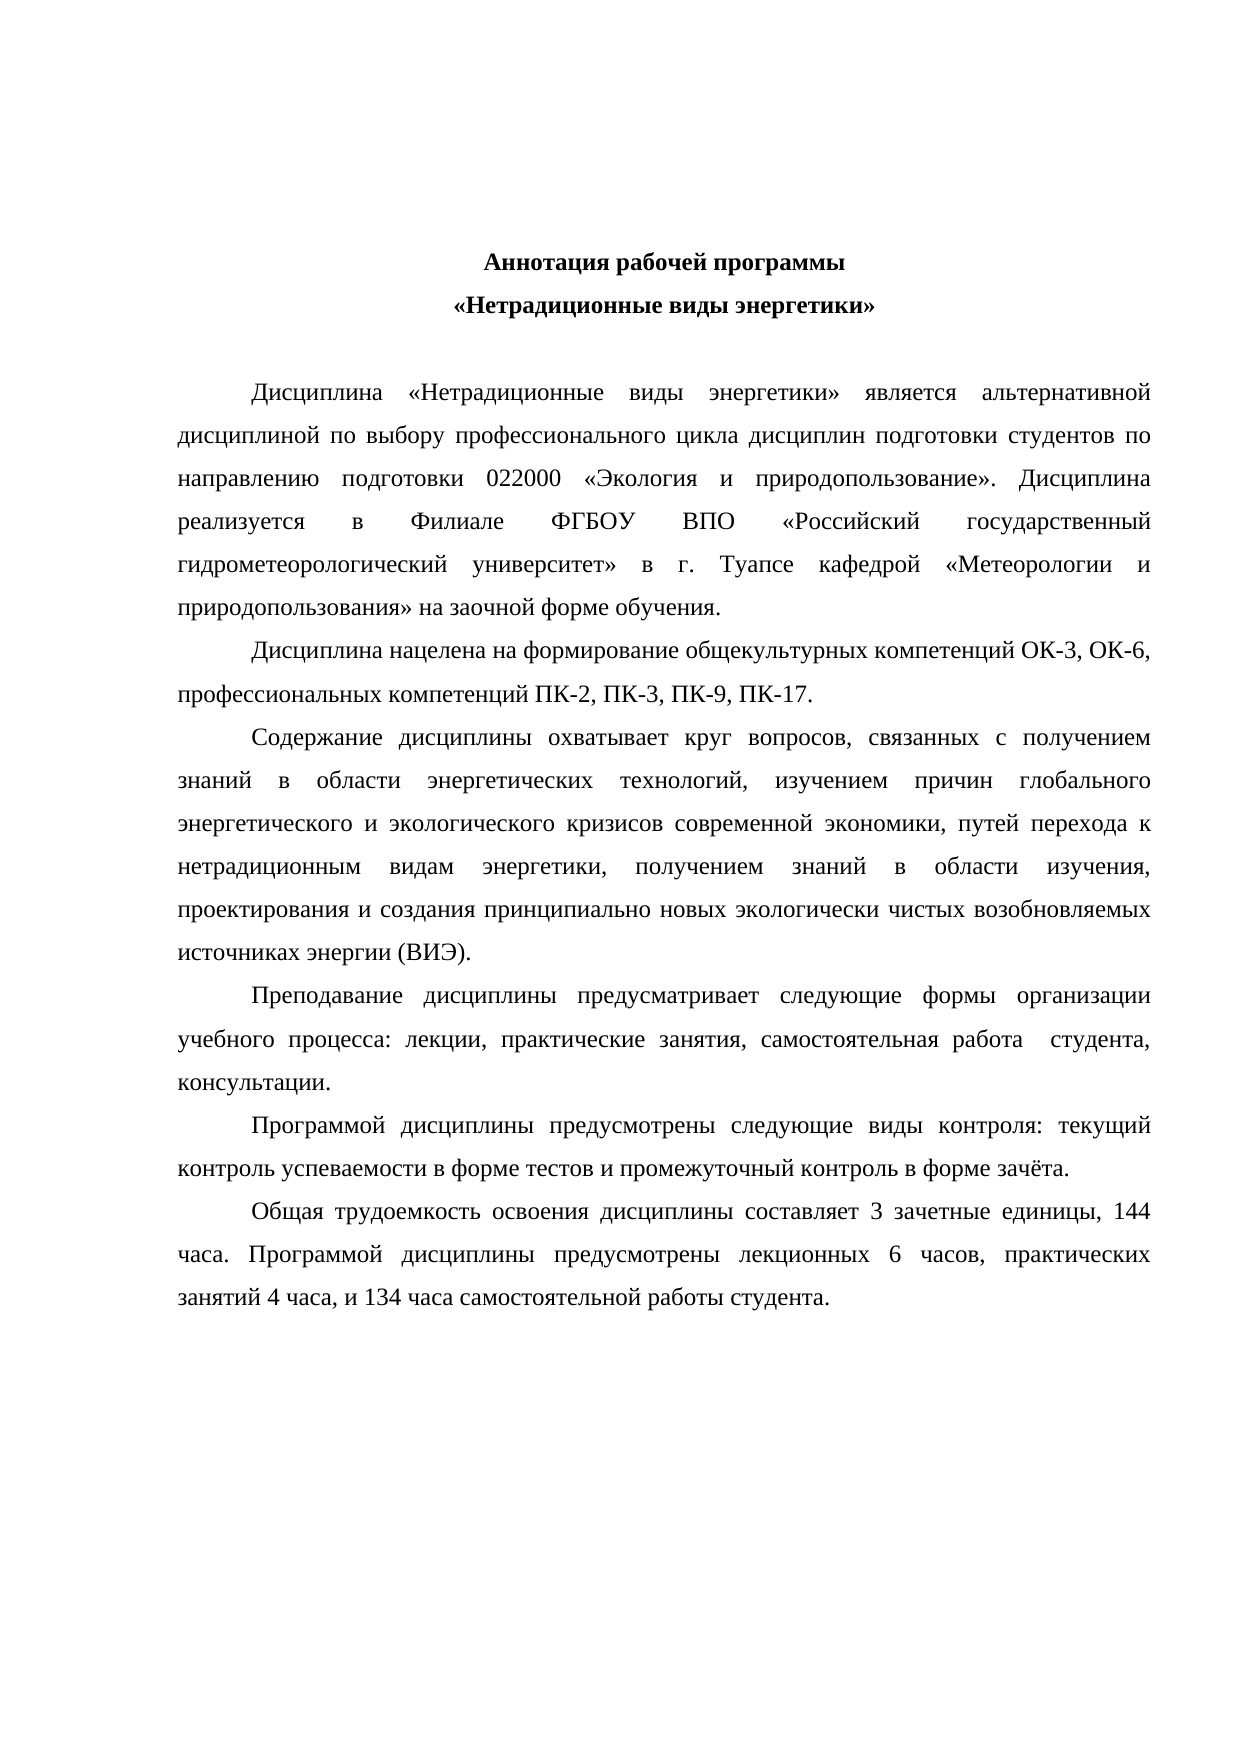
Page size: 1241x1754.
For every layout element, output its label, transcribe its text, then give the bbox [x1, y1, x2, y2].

text Программой дисциплины предусмотрены следующие виды контроля: текущий контроль успеваемости в форме тестов и промежуточный контроль в форме зачёта. [177, 1110, 1152, 1182]
text Общая трудоемкость освоения дисциплины составляет 3 зачетные единицы, 144 часа. Программой дисциплины предусмотрены лекционных 6 часов, практических занятий 4 часа, и 134 часа самостоятельной работы студента. [177, 1196, 1152, 1311]
text Аннотация рабочей программы [177, 247, 1152, 276]
text Преподавание дисциплины предусматривает следующие формы организации учебного процесса: лекции, практические занятия, самостоятельная работа студента, консультации. [177, 981, 1152, 1096]
text Дисциплина «Нетрадиционные виды энергетики» является альтернативной дисциплиной по выбору профессионального цикла дисциплин подготовки студентов по направлению подготовки 022000 «Экология и природопользование». Дисциплина реализуется в Филиале ФГБОУ ВПО «Российский государственный гидрометеорологический университет» в г. Туапсе кафедрой «Метеорологии и природопользования» на заочной форме обучения. [177, 377, 1152, 621]
text «Нетрадиционные виды энергетики» [177, 291, 1152, 319]
text Дисциплина нацелена на формирование общекультурных компетенций ОК-3, ОК-6, профессиональных компетенций ПК-2, ПК-3, ПК-9, ПК-17. [177, 636, 1152, 707]
text Содержание дисциплины охватывает круг вопросов, связанных с получением знаний в области энергетических технологий, изучением причин глобального энергетического и экологического кризисов современной экономики, путей перехода к нетрадиционным видам энергетики, получением знаний в области изучения, проектирования и создания принципиально новых экологически чистых возобновляемых источниках энергии (ВИЭ). [177, 722, 1152, 966]
